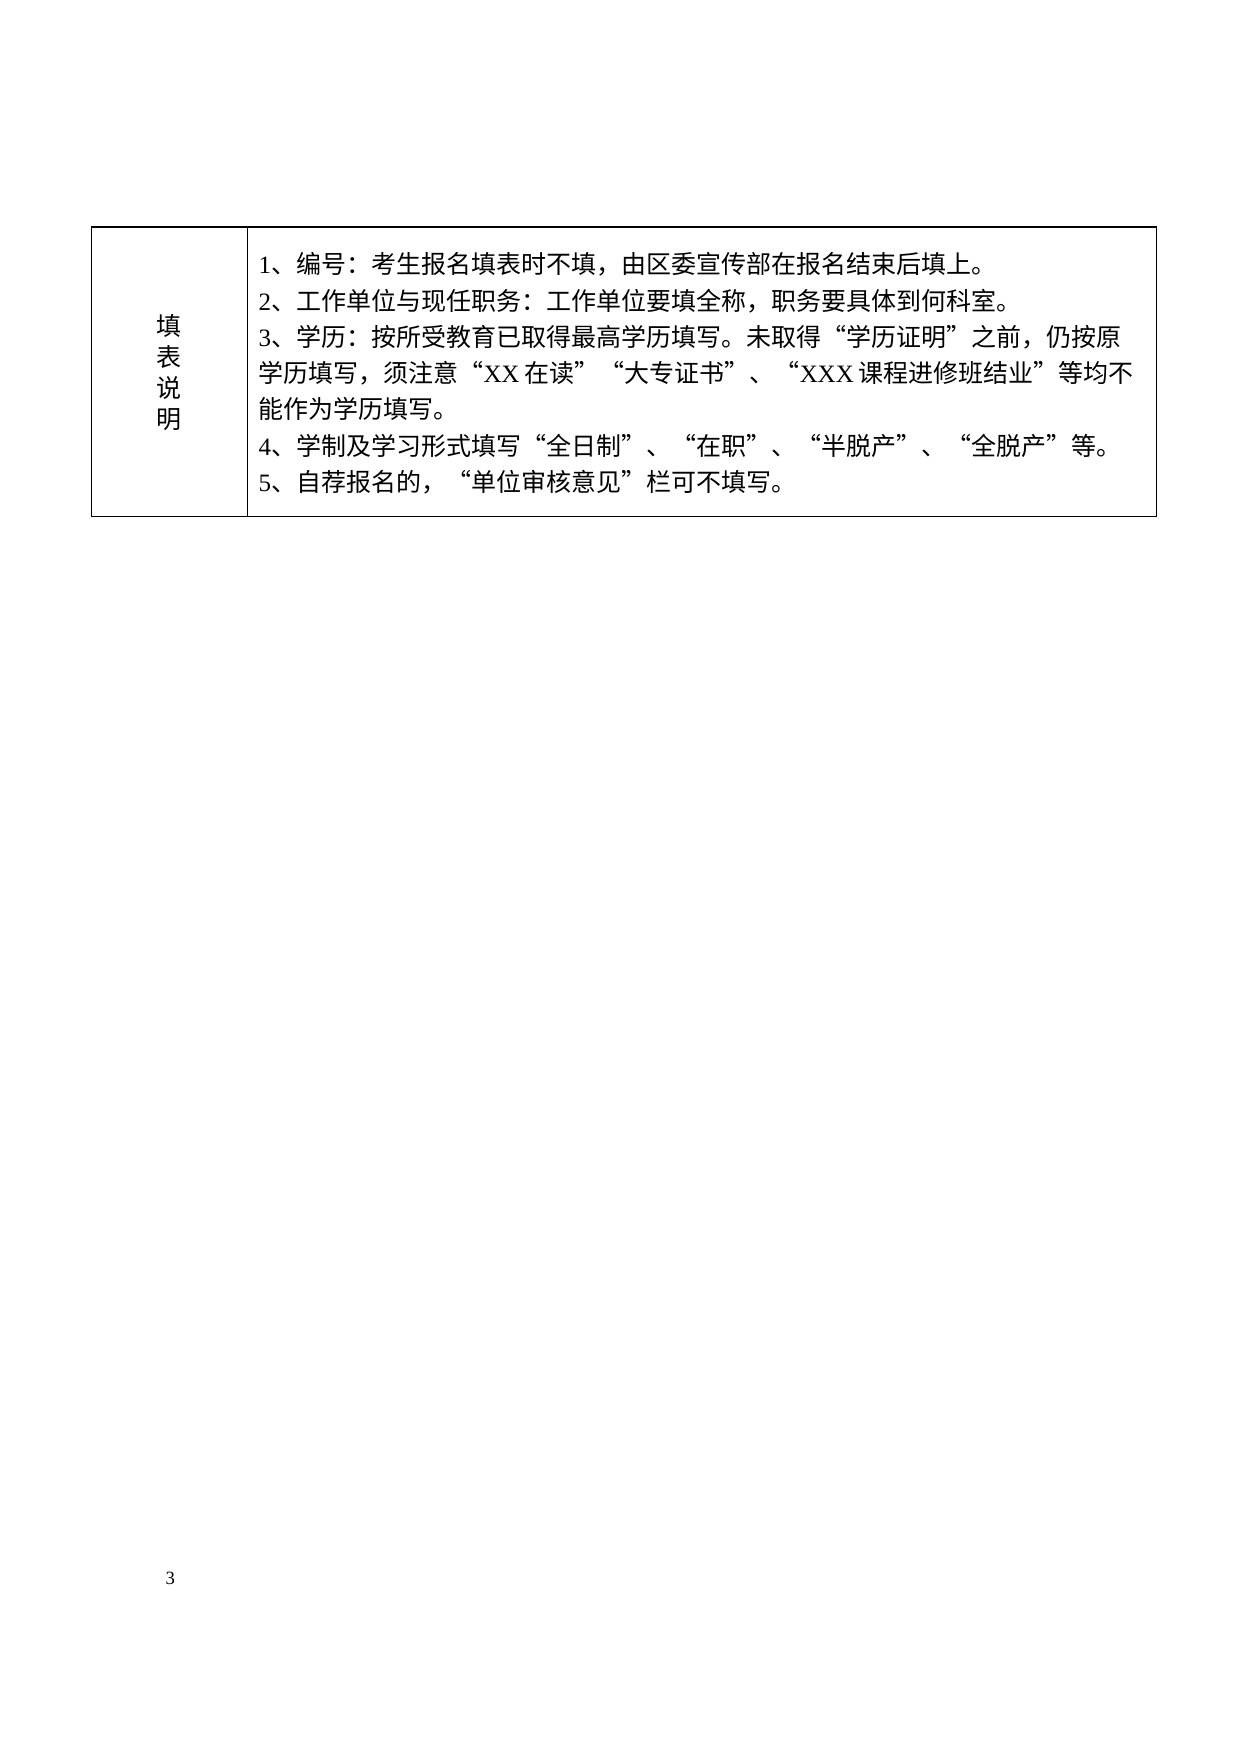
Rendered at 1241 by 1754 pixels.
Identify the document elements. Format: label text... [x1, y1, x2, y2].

table_cell 1、编号：考生报名填表时不填，由区委宣传部在报名结束后填上。 2、工作单位与现任职务：工作单位要填全称，职务要具体到何科室。 3、学历：按所受教育已取得最高学历填写。未取得“学历证明”之前，仍按原学历填写，须注意“XX在读”“大专证书”、“XXX课程进修班结业”等均不能作为学历填写。 4、学制及学习形式填写“全日制”、“在职”、“半脱产”、“全脱产”等。 5、自荐报名的，“单位审核意见”栏可不填写。 [248, 228, 1156, 516]
table_cell 填 表 说 明 [92, 228, 247, 516]
